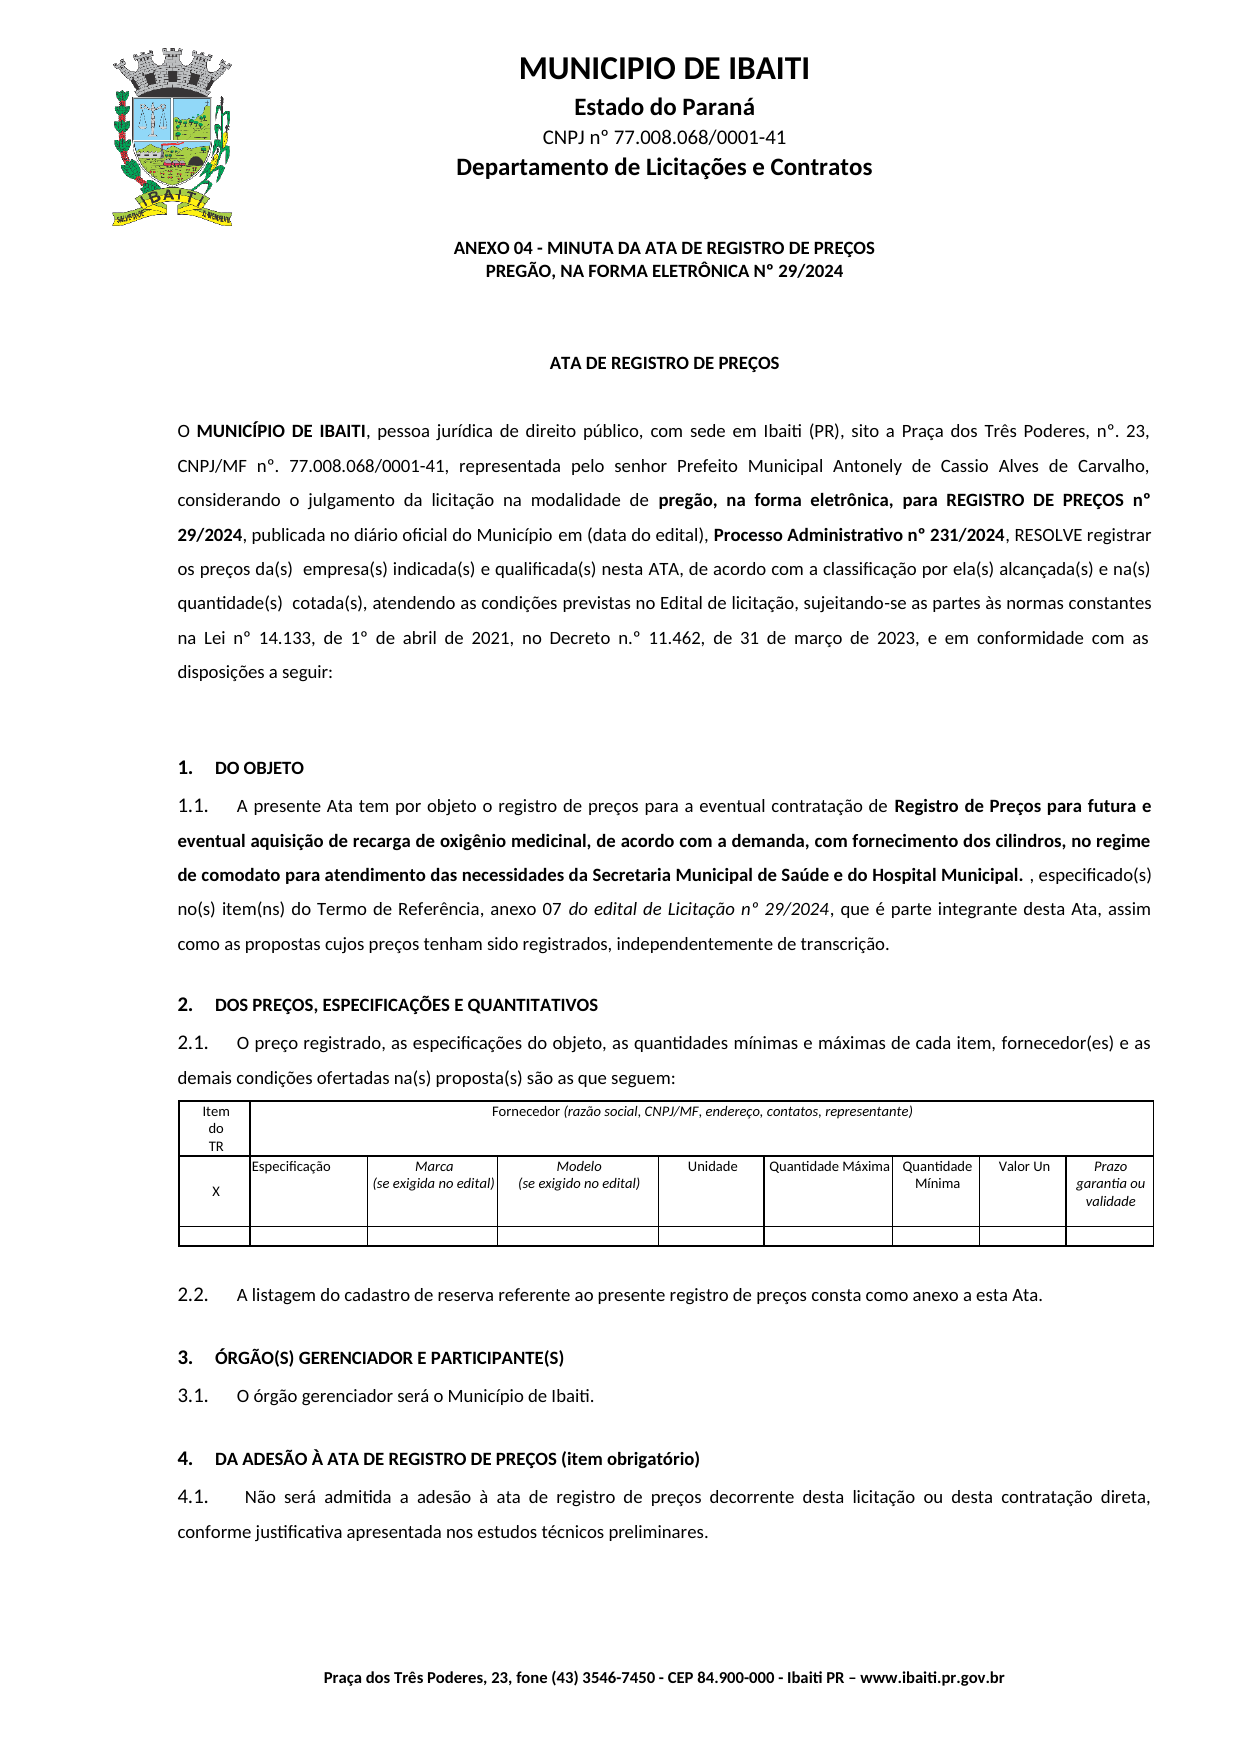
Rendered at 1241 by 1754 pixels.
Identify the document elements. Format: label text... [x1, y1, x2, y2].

table_cell [980, 1227, 1065, 1245]
table_cell Marca (se exigida no edital) [368, 1157, 497, 1226]
list ÓRGÃO(S) GERENCIADOR E PARTICIPANTE(S) [177, 1344, 1152, 1369]
table_header Fornecedor (razão social, CNPJ/MF, endereço, contatos, representante) [251, 1102, 1153, 1155]
table_cell Quantidade Mínima [893, 1157, 979, 1226]
table_cell [765, 1227, 892, 1245]
table_cell [180, 1227, 249, 1245]
table_cell Unidade [659, 1157, 763, 1226]
list DOS PREÇOS, ESPECIFICAÇÕES E QUANTITATIVOS [177, 991, 1152, 1017]
text O MUNICÍPIO DE IBAITI, pessoa jurídica de direito público, com sede em Ibaiti (PR), sito a Praça dos Três Poderes, nº. 23, CNPJ/MF nº. 77.008.068/0001-41, representada pelo senhor Prefeito Municipal Antonely de Cassio Alves de Carvalho, considerando o julgamento da licitação na modalidade de pregão, na forma eletrônica, para REGISTRO DE PREÇOS nº 29/2024, publicada no diário oficial do Município em (data do edital), Processo Administrativo nº 231/2024, RESOLVE registrar os preços da(s) empresa(s) indicada(s) e qualificada(s) nesta ATA, de acordo com a classificação por ela(s) alcançada(s) e na(s) quantidade(s) cotada(s), atendendo as condições previstas no Edital de licitação, sujeitando-se as partes às normas constantes na Lei nº 14.133, de 1º de abril de 2021, no Decreto n.º 11.462, de 31 de março de 2023, e em conformidade com as disposições a seguir: [177, 419, 1152, 683]
text PREGÃO, NA FORMA ELETRÔNICA Nº 29/2024 [177, 259, 1152, 282]
table_cell [659, 1227, 763, 1245]
table_cell X [180, 1157, 249, 1226]
list A listagem do cadastro de reserva referente ao presente registro de preços consta como anexo a esta Ata. [177, 1281, 1152, 1306]
table_header Item do TR [180, 1102, 249, 1155]
table_cell [893, 1227, 979, 1245]
table_cell [498, 1227, 658, 1245]
list Não será admitida a adesão à ata de registro de preços decorrente desta licitação ou desta contratação direta, conforme justificativa apresentada nos estudos técnicos preliminares. [177, 1483, 1152, 1543]
table_cell Especificação [251, 1157, 367, 1226]
table_cell Valor Un [980, 1157, 1065, 1226]
text ANEXO 04 - MINUTA DA ATA DE REGISTRO DE PREÇOS [177, 236, 1152, 259]
table_cell [368, 1227, 497, 1245]
picture [102, 48, 244, 226]
list A presente Ata tem por objeto o registro de preços para a eventual contratação de Registro de Preços para futura e eventual aquisição de recarga de oxigênio medicinal, de acordo com a demanda, com fornecimento dos cilindros, no regime de comodato para atendimento das necessidades da Secretaria Municipal de Saúde e do Hospital Municipal. , especificado(s) no(s) item(ns) do Termo de Referência, anexo 07 do edital de Licitação nº 29/2024, que é parte integrante desta Ata, assim como as propostas cujos preços tenham sido registrados, independentemente de transcrição. [177, 792, 1152, 955]
list DA ADESÃO À ATA DE REGISTRO DE PREÇOS (item obrigatório) [177, 1445, 1152, 1471]
list DO OBJETO [177, 754, 1152, 779]
table_cell Prazo garantia ou validade [1067, 1157, 1153, 1226]
text ATA DE REGISTRO DE PREÇOS [177, 351, 1152, 374]
table_cell [1067, 1227, 1153, 1245]
table_cell [251, 1227, 367, 1245]
list O órgão gerenciador será o Município de Ibaiti. [177, 1382, 1152, 1407]
table_cell Quantidade Máxima [765, 1157, 892, 1226]
list O preço registrado, as especificações do objeto, as quantidades mínimas e máximas de cada item, fornecedor(es) e as demais condições ofertadas na(s) proposta(s) são as que seguem: [177, 1029, 1152, 1089]
table_cell Modelo (se exigido no edital) [498, 1157, 658, 1226]
